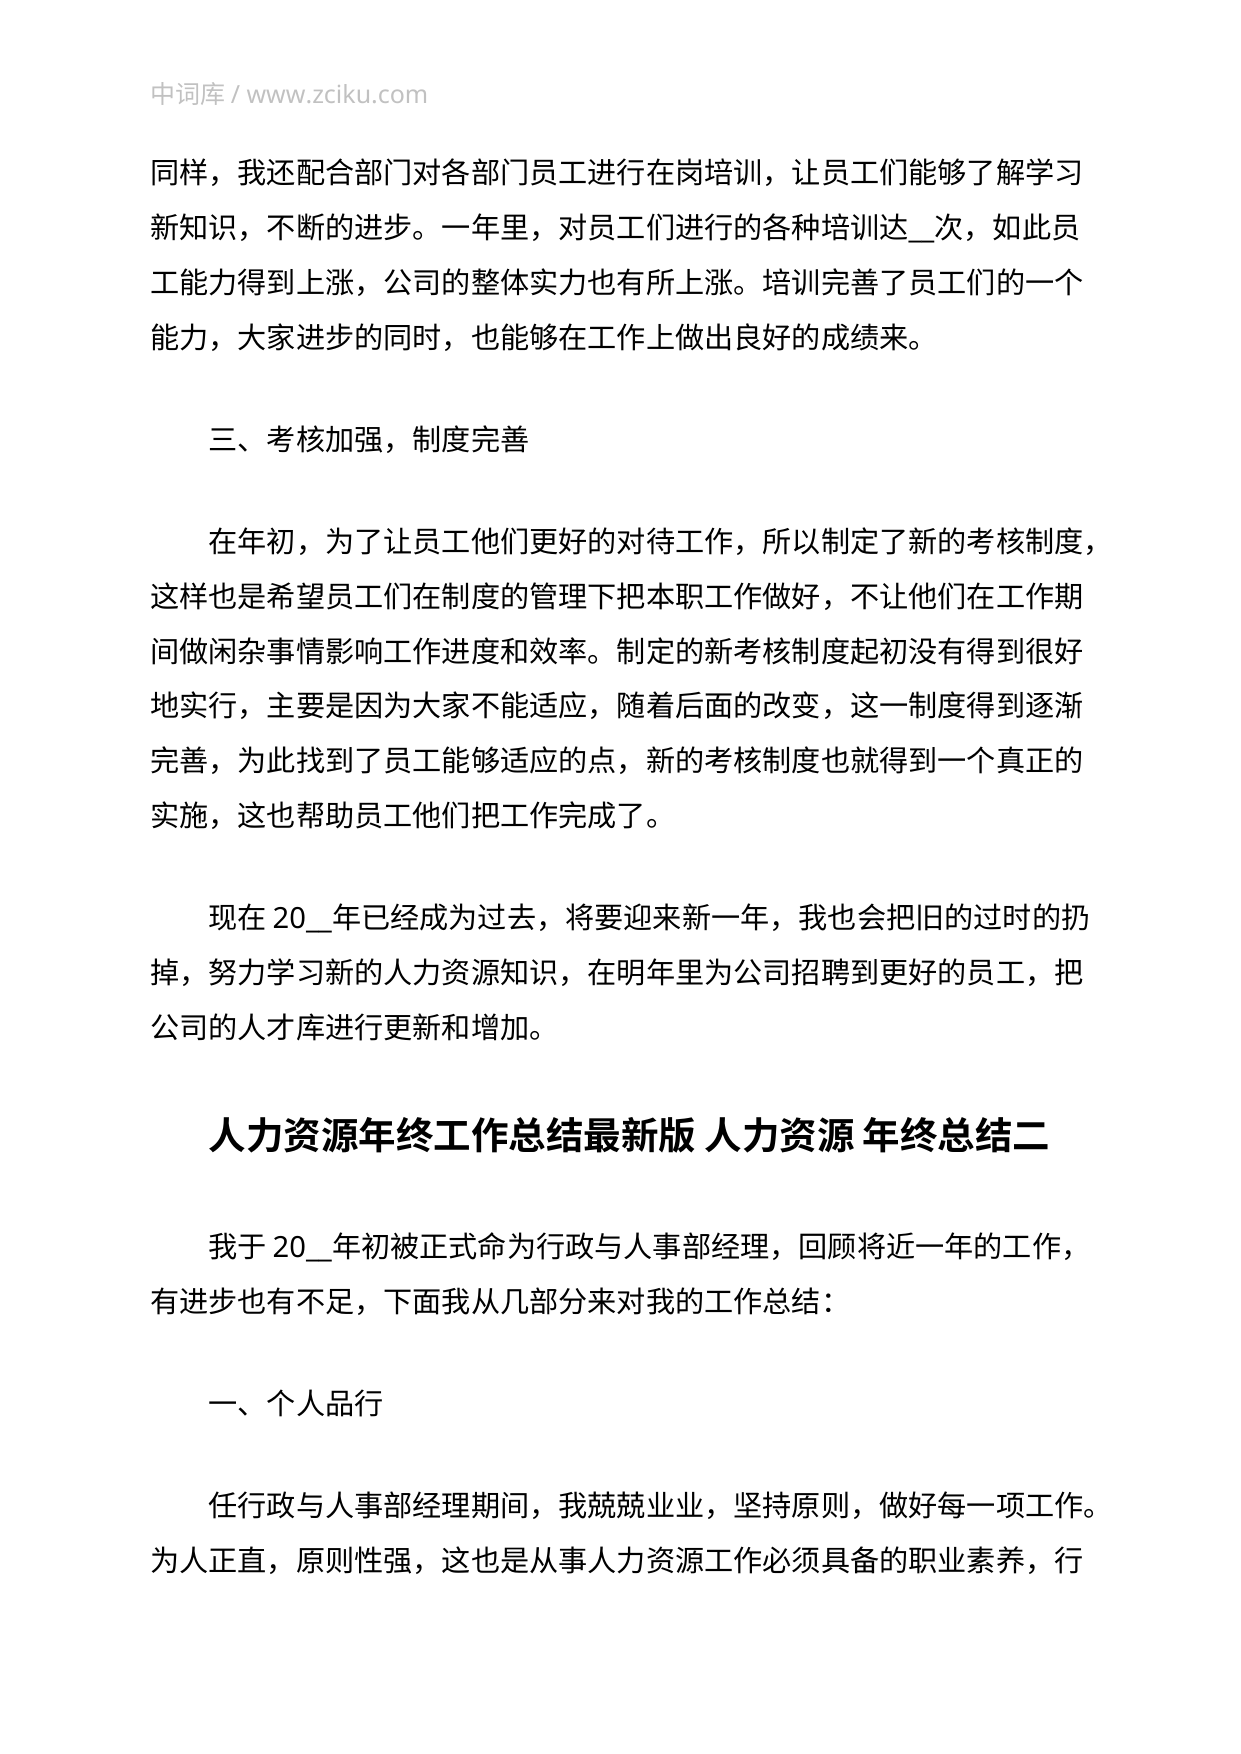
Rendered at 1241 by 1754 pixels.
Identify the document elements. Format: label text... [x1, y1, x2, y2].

text 现在20__年已经成为过去，将要迎来新一年，我也会把旧的过时的扔掉，努力学习新的人力资源知识，在明年里为公司招聘到更好的员工，把公司的人才库进行更新和增加。 [150, 894, 1090, 1047]
text 我于20__年初被正式命为行政与人事部经理，回顾将近一年的工作，有进步也有不足，下面我从几部分来对我的工作总结： [150, 1224, 1090, 1321]
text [150, 150, 1090, 357]
text 在年初，为了让员工他们更好的对待工作，所以制定了新的考核制度，这样也是希望员工们在制度的管理下把本职工作做好，不让他们在工作期间做闲杂事情影响工作进度和效率。制定的新考核制度起初没有得到很好地实行，主要是因为大家不能适应，随着后面的改变，这一制度得到逐渐完善，为此找到了员工能够适应的点，新的考核制度也就得到一个真正的实施，这也帮助员工他们把工作完成了。 [150, 518, 1090, 835]
text 三、考核加强，制度完善 [150, 417, 1090, 459]
text 人力资源年终工作总结最新版 人力资源 年终总结二 [150, 1106, 1090, 1161]
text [150, 1482, 1090, 1579]
text 一、个人品行 [150, 1380, 1090, 1423]
